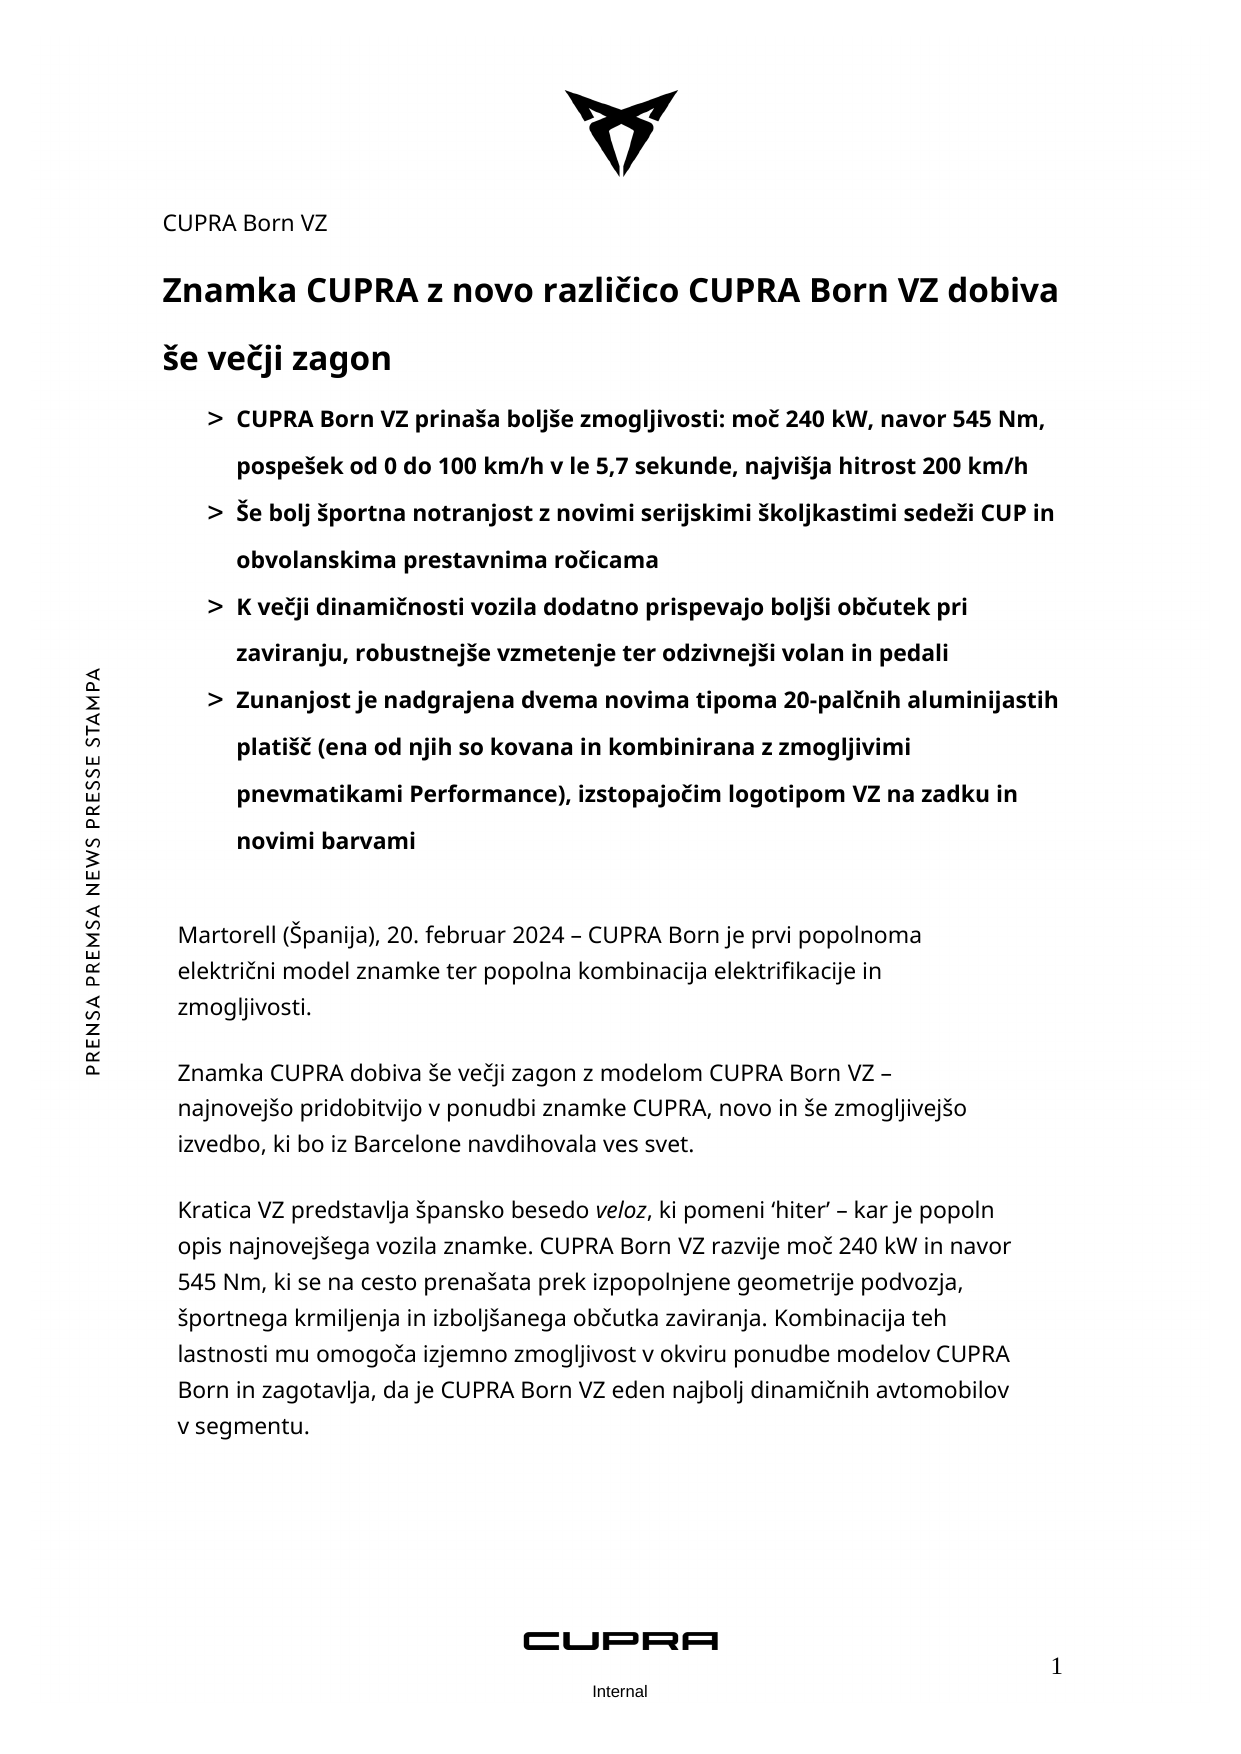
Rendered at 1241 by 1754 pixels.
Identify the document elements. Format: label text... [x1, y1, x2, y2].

picture [31, 36, 1210, 1703]
text Znamka CUPRA z novo različico CUPRA Born VZ dobiva še večji zagon [162, 267, 1138, 380]
text Kratica VZ predstavlja špansko besedo veloz, ki pomeni ‘hiter’ – kar je popoln opis najnovejšega vozila znamke. CUPRA Born VZ razvije moč 240 kW in navor 545 Nm, ki se na cesto prenašata prek izpopolnjene geometrije podvozja, športnega krmiljenja in izboljšanega občutka zaviranja. Kombinacija teh lastnosti mu omogoča izjemno zmogljivost v okviru ponudbe modelov CUPRA Born in zagotavlja, da je CUPRA Born VZ eden najbolj dinamičnih avtomobilov v segmentu. [177, 1194, 1013, 1441]
text CUPRA Born VZ [162, 207, 1063, 267]
list Še bolj športna notranjost z novimi serijskimi školjkastimi sedeži CUP in obvolanskima prestavnima ročicama [207, 497, 1063, 575]
text Znamka CUPRA dobiva še večji zagon z modelom CUPRA Born VZ – najnovejšo pridobitvijo v ponudbi znamke CUPRA, novo in še zmogljivejšo izvedbo, ki bo iz Barcelone navdihovala ves svet. [177, 1056, 1013, 1159]
list Zunanjost je nadgrajena dvema novima tipoma 20-palčnih aluminijastih platišč (ena od njih so kovana in kombinirana z zmogljivimi pnevmatikami Performance), izstopajočim logotipom VZ na zadku in novimi barvami [207, 684, 1063, 856]
list CUPRA Born VZ prinaša boljše zmogljivosti: moč 240 kW, navor 545 Nm, pospešek od 0 do 100 km/h v le 5,7 sekunde, najvišja hitrost 200 km/h [207, 403, 1063, 481]
list K večji dinamičnosti vozila dodatno prispevajo boljši občutek pri zaviranju, robustnejše vzmetenje ter odzivnejši volan in pedali [207, 591, 1063, 669]
text Martorell (Španija), 20. februar 2024 – CUPRA Born je prvi popolnoma električni model znamke ter popolna kombinacija elektrifikacije in zmogljivosti. [177, 919, 1013, 1022]
